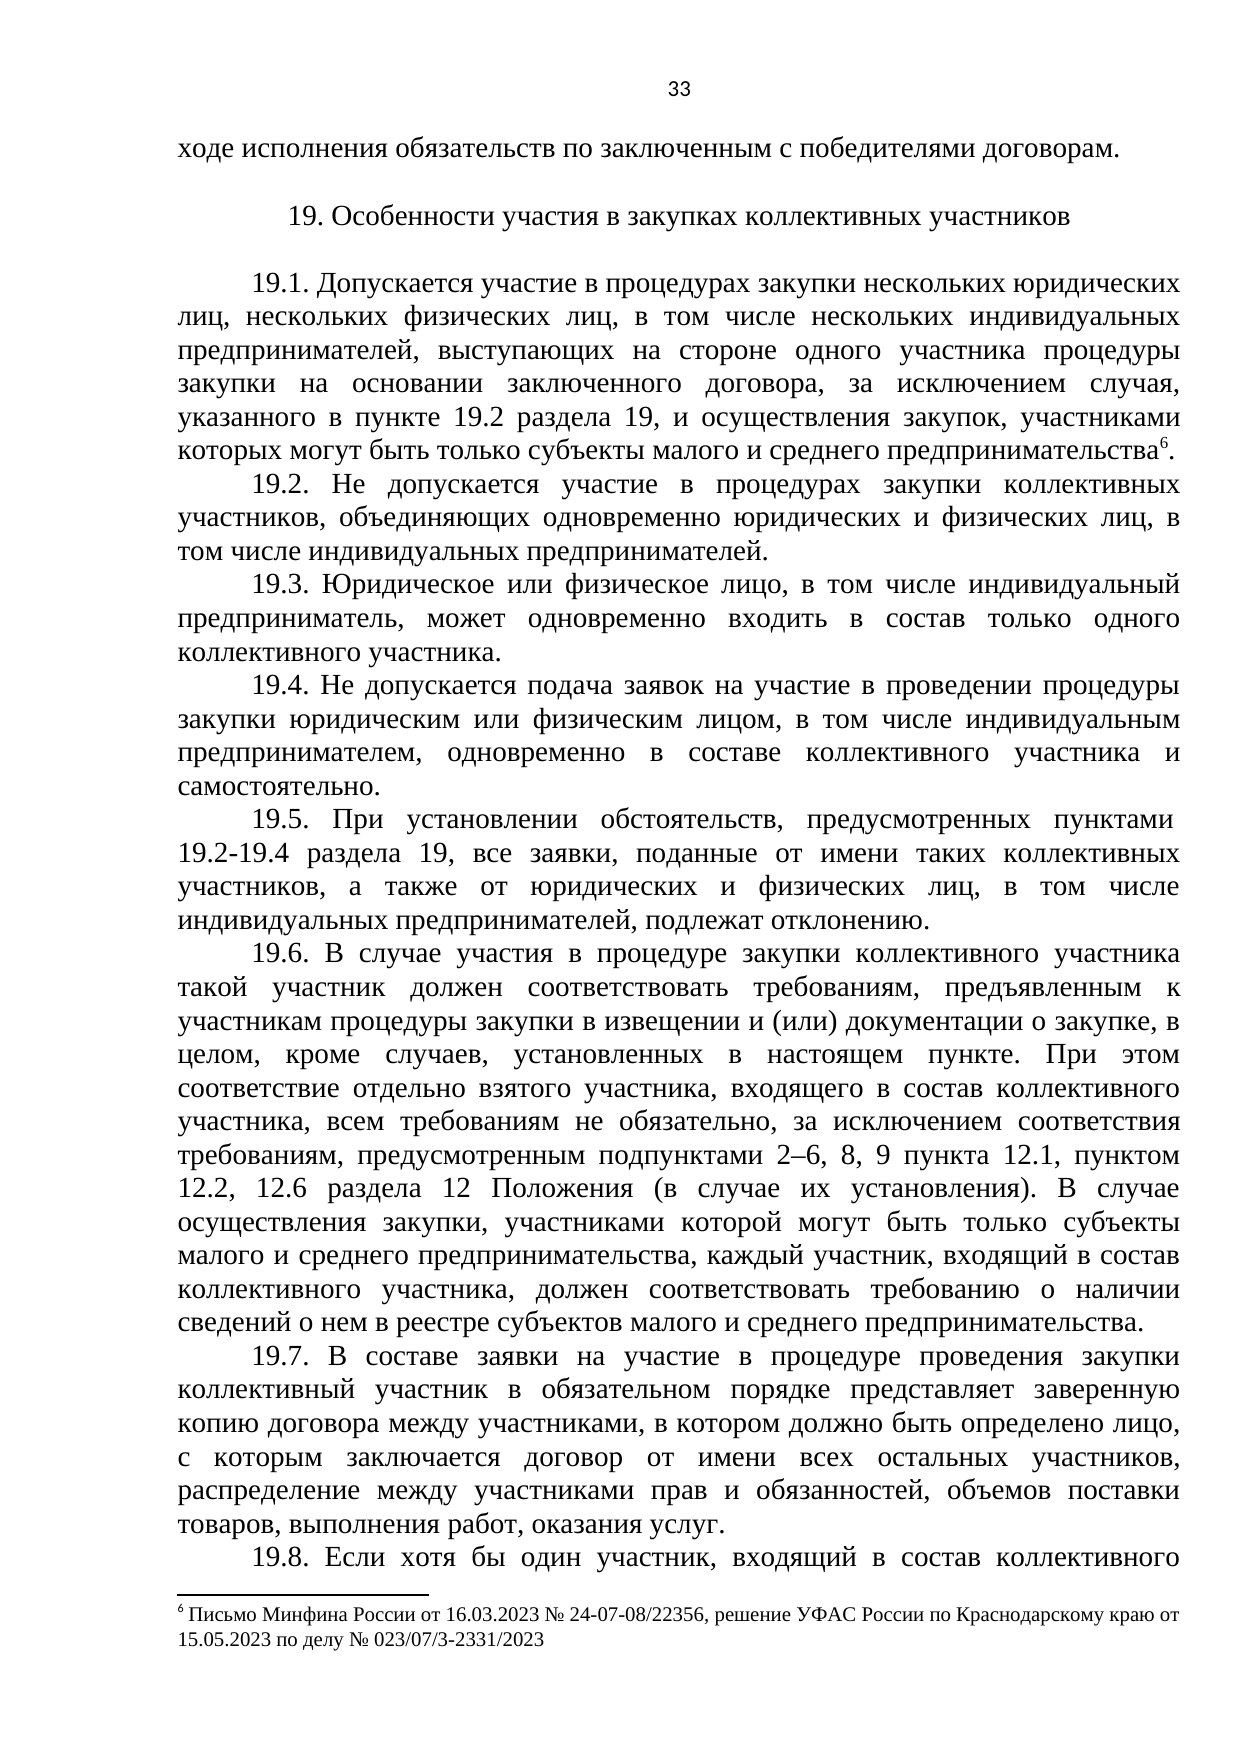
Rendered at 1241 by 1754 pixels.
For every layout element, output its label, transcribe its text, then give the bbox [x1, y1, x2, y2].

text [177, 131, 1181, 164]
subtitle 19. Особенности участия в закупках коллективных участников [177, 198, 1181, 231]
text 19.5. При установлении обстоятельств, предусмотренных пунктами 19.2-19.4 раздела 19, все заявки, поданные от имени таких коллективных участников, а также от юридических и физических лиц, в том числе индивидуальных предпринимателей, подлежат отклонению. [177, 801, 1181, 936]
text 19.1. Допускается участие в процедурах закупки нескольких юридических лиц, нескольких физических лиц, в том числе нескольких индивидуальных предпринимателей, выступающих на стороне одного участника процедуры закупки на основании заключенного договора, за исключением случая, указанного в пункте 19.2 раздела 19, и осуществления закупок, участниками которых могут быть только субъекты малого и среднего предпринимательства. [177, 265, 1181, 466]
text 19.2. Не допускается участие в процедурах закупки коллективных участников, объединяющих одновременно юридических и физических лиц, в том числе индивидуальных предпринимателей. [177, 466, 1181, 567]
text 19.7. В составе заявки на участие в процедуре проведения закупки коллективный участник в обязательном порядке представляет заверенную копию договора между участниками, в котором должно быть определено лицо, с которым заключается договор от имени всех остальных участников, распределение между участниками прав и обязанностей, объемов поставки товаров, выполнения работ, оказания услуг. [177, 1338, 1181, 1539]
text 19.3. Юридическое или физическое лицо, в том числе индивидуальный предприниматель, может одновременно входить в состав только одного коллективного участника. [177, 567, 1181, 667]
text 19.4. Не допускается подача заявок на участие в проведении процедуры закупки юридическим или физическим лицом, в том числе индивидуальным предпринимателем, одновременно в составе коллективного участника и самостоятельно. [177, 667, 1181, 801]
text 19.6. В случае участия в процедуре закупки коллективного участника такой участник должен соответствовать требованиям, предъявленным к участникам процедуры закупки в извещении и (или) документации о закупке, в целом, кроме случаев, установленных в настоящем пункте. При этом соответствие отдельно взятого участника, входящего в состав коллективного участника, всем требованиям не обязательно, за исключением соответствия требованиям, предусмотренным подпунктами 2–6, 8, 9 пункта 12.1, пунктом 12.2, 12.6 раздела 12 Положения (в случае их установления). В случае осуществления закупки, участниками которой могут быть только субъекты малого и среднего предпринимательства, каждый участник, входящий в состав коллективного участника, должен соответствовать требованию о наличии сведений о нем в реестре субъектов малого и среднего предпринимательства. [177, 936, 1181, 1338]
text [177, 1539, 1181, 1573]
